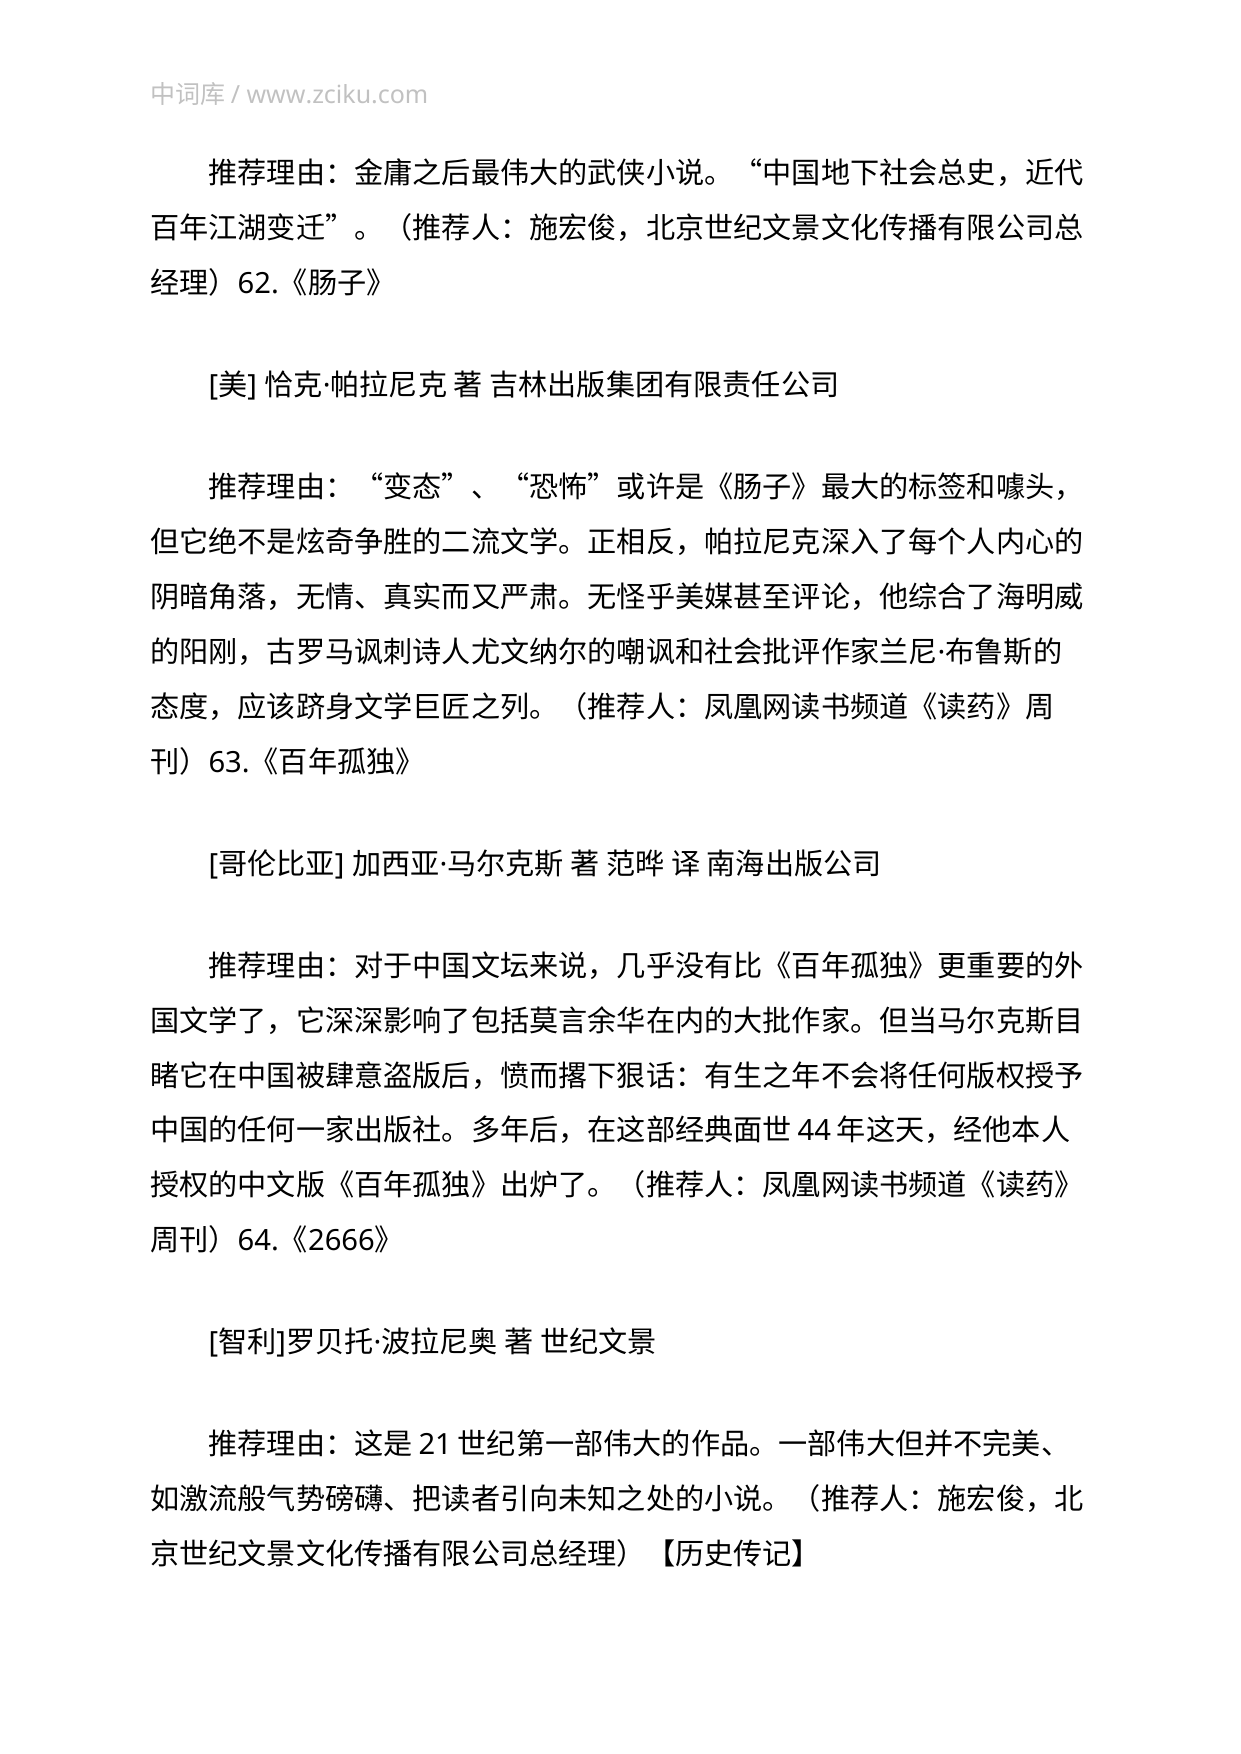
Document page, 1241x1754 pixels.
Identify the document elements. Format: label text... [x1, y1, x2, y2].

text 推荐理由：“变态”、“恐怖”或许是《肠子》最大的标签和噱头，但它绝不是炫奇争胜的二流文学。正相反，帕拉尼克深入了每个人内心的阴暗角落，无情、真实而又严肃。无怪乎美媒甚至评论，他综合了海明威的阳刚，古罗马讽刺诗人尤文纳尔的嘲讽和社会批评作家兰尼·布鲁斯的态度，应该跻身文学巨匠之列。（推荐人：凤凰网读书频道《读药》周刊）63.《百年孤独》 [150, 464, 1090, 781]
text [哥伦比亚] 加西亚·马尔克斯 著 范晔 译 南海出版公司 [150, 840, 1090, 883]
text 推荐理由：金庸之后最伟大的武侠小说。“中国地下社会总史，近代百年江湖变迁”。（推荐人：施宏俊，北京世纪文景文化传播有限公司总经理）62.《肠子》 [150, 150, 1090, 302]
text 推荐理由：这是21世纪第一部伟大的作品。一部伟大但并不完美、如激流般气势磅礴、把读者引向未知之处的小说。（推荐人：施宏俊，北京世纪文景文化传播有限公司总经理）【历史传记】 [150, 1421, 1090, 1573]
text 推荐理由：对于中国文坛来说，几乎没有比《百年孤独》更重要的外国文学了，它深深影响了包括莫言余华在内的大批作家。但当马尔克斯目睹它在中国被肆意盗版后，愤而撂下狠话：有生之年不会将任何版权授予中国的任何一家出版社。多年后，在这部经典面世44年这天，经他本人授权的中文版《百年孤独》出炉了。（推荐人：凤凰网读书频道《读药》周刊）64.《2666》 [150, 942, 1090, 1259]
text [智利]罗贝托·波拉尼奥 著 世纪文景 [150, 1319, 1090, 1361]
text [美] 恰克·帕拉尼克 著 吉林出版集团有限责任公司 [150, 362, 1090, 404]
